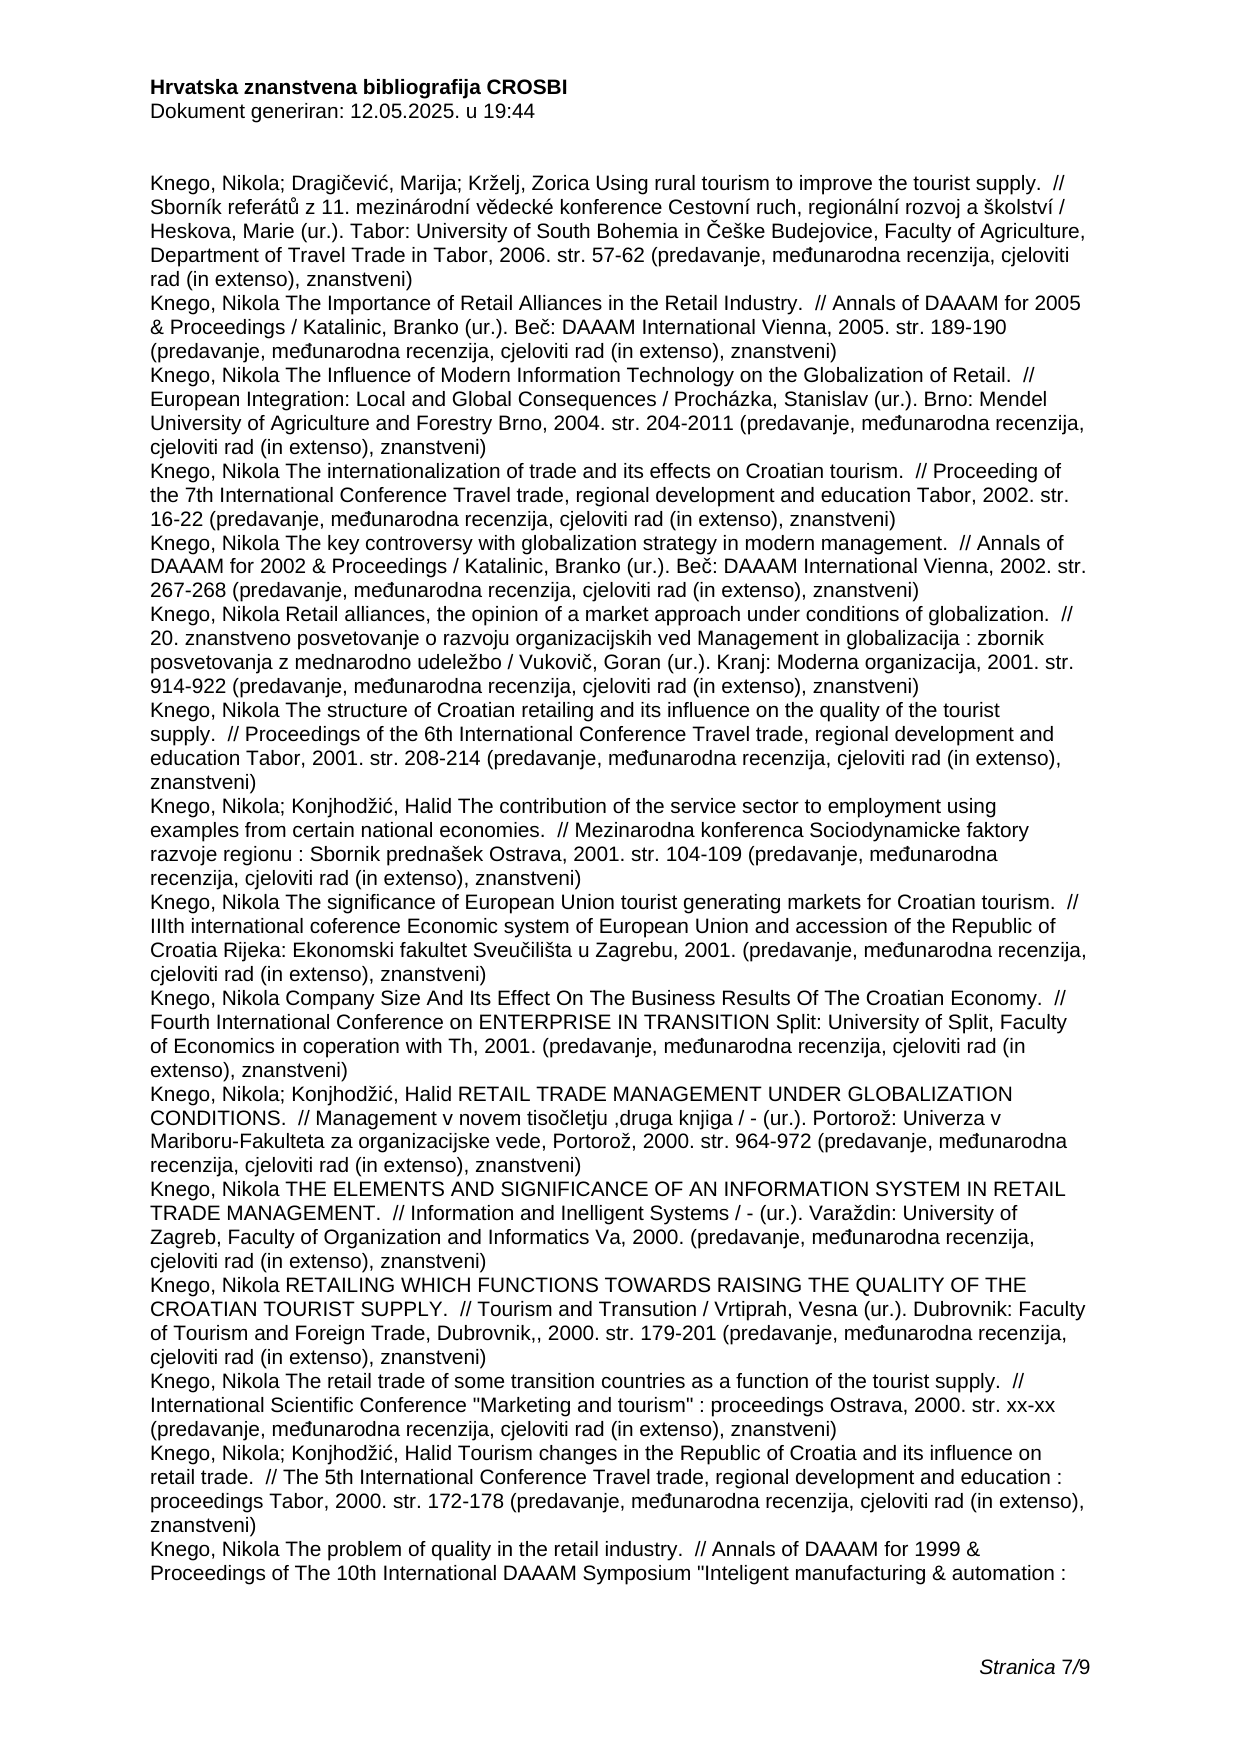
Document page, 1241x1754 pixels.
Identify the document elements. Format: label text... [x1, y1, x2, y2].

text Knego, Nikola; Konjhodžić, Halid [150, 794, 1090, 890]
text Knego, Nikola [150, 530, 1090, 602]
text Knego, Nikola [150, 1177, 1090, 1273]
text Knego, Nikola [150, 1537, 1090, 1584]
text Knego, Nikola [150, 291, 1090, 363]
text Knego, Nikola; Konjhodžić, Halid [150, 1081, 1090, 1177]
text Knego, Nikola [150, 363, 1090, 458]
text Knego, Nikola [150, 986, 1090, 1081]
text Knego, Nikola; Dragičević, Marija; Krželj, Zorica [150, 171, 1090, 291]
text Knego, Nikola [150, 1273, 1090, 1369]
text Knego, Nikola [150, 602, 1090, 698]
text Knego, Nikola [150, 890, 1090, 986]
text Knego, Nikola [150, 698, 1090, 794]
text Knego, Nikola [150, 1369, 1090, 1441]
text Knego, Nikola; Konjhodžić, Halid [150, 1441, 1090, 1537]
text Knego, Nikola [150, 458, 1090, 530]
